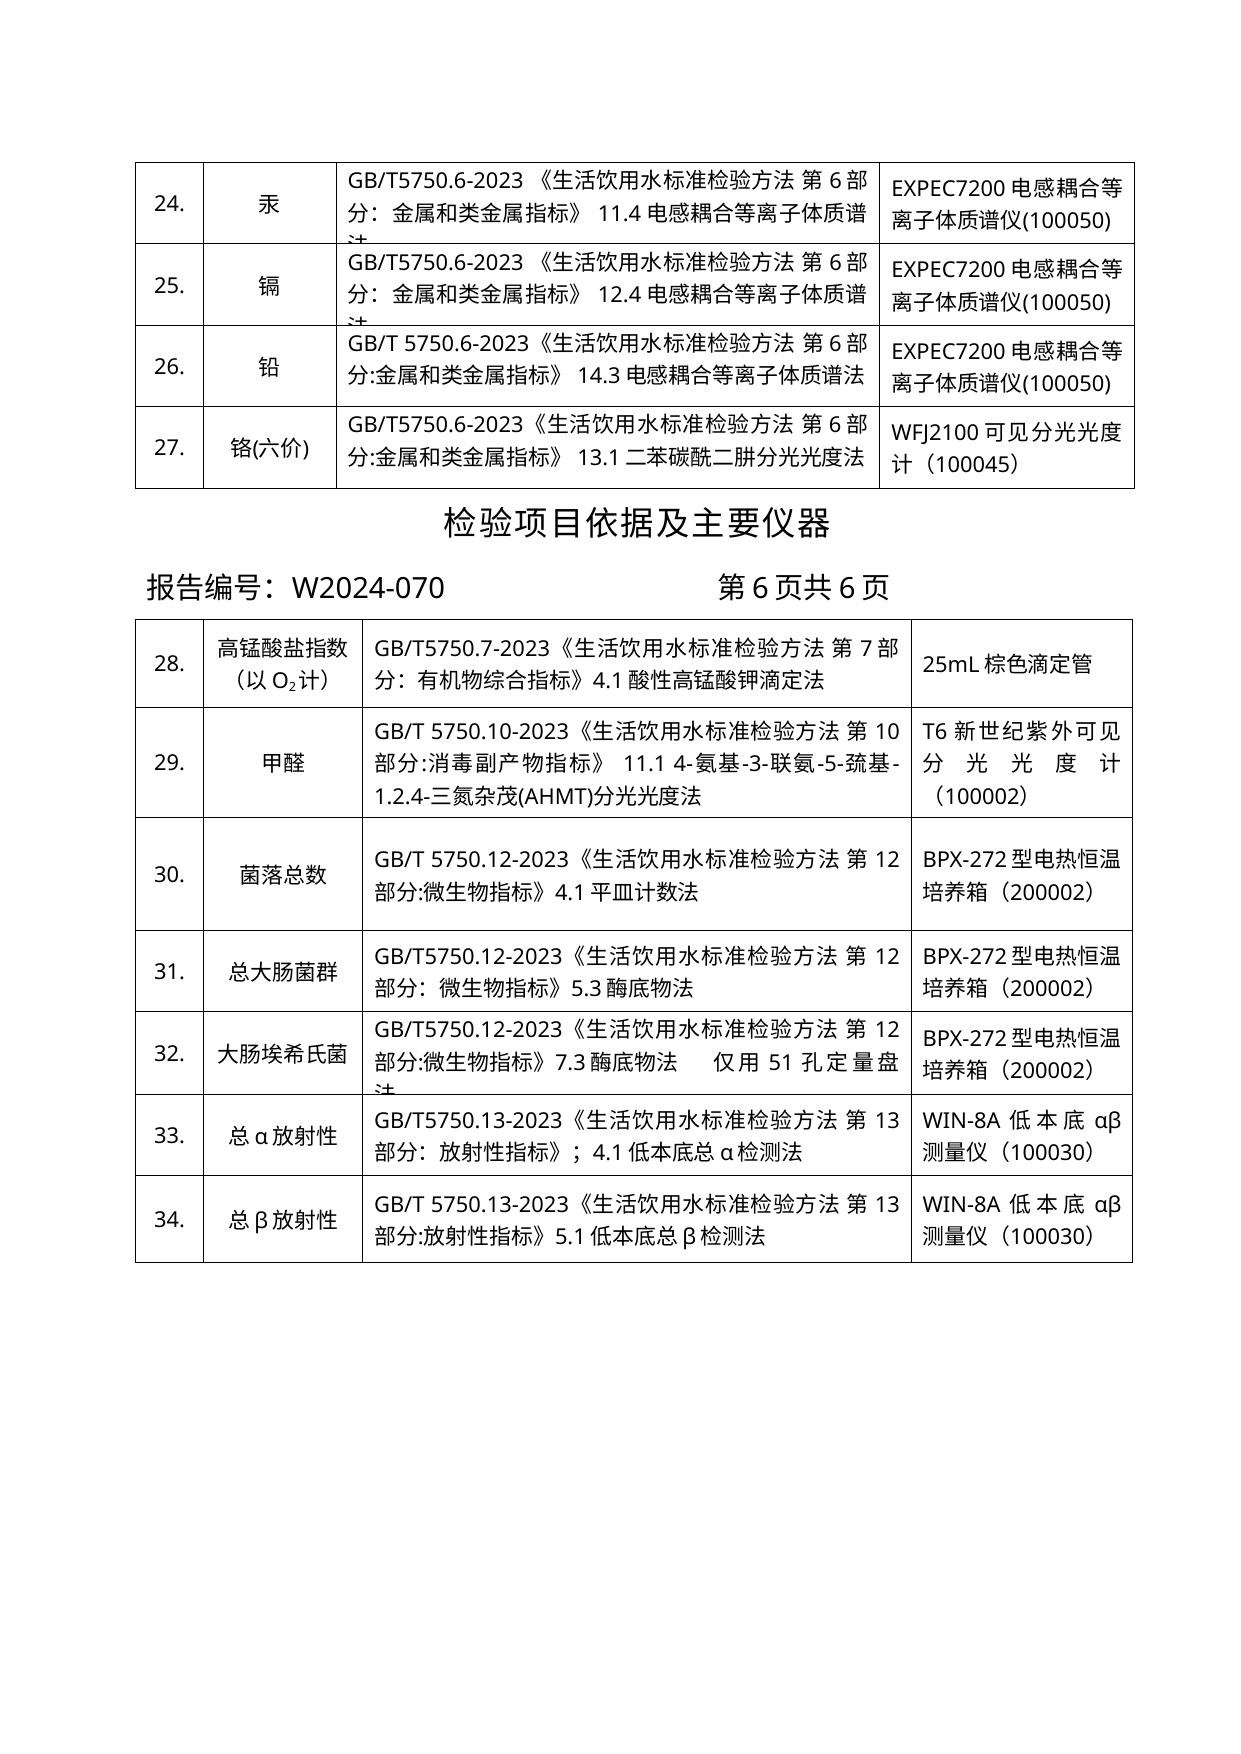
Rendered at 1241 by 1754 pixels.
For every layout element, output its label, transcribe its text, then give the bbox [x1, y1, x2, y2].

table_cell EXPEC7200电感耦合等离子体质谱仪(100050) [880, 244, 1134, 325]
table_cell GB/T5750.12-2023《生活饮用水标准检验方法 第12部分：微生物指标》5.3酶底物法 [363, 931, 911, 1011]
table_cell BPX-272型电热恒温培养箱（200002） [912, 818, 1132, 930]
text 检验项目依据及主要仪器 [146, 489, 1129, 553]
table_cell WFJ2100可见分光光度计（100045） [880, 407, 1134, 487]
table_cell 镉 [204, 244, 336, 325]
table_cell 菌落总数 [204, 818, 362, 930]
table_header 25mL棕色滴定管 [912, 620, 1132, 707]
table_cell 大肠埃希氏菌 [204, 1012, 362, 1094]
table_cell 25. [136, 244, 203, 325]
table_cell GB/T5750.12-2023《生活饮用水标准检验方法 第12部分:微生物指标》7.3酶底物法 仅用51孔定量盘法 [363, 1012, 911, 1094]
table_cell 29. [136, 708, 203, 817]
table_header GB/T5750.7-2023《生活饮用水标准检验方法 第7部分：有机物综合指标》4.1酸性高锰酸钾滴定法 [363, 620, 911, 707]
table_cell 31. [136, 931, 203, 1011]
table_cell 汞 [204, 163, 336, 243]
table_cell 26. [136, 326, 203, 406]
table_cell WIN-8A低本底αβ测量仪（100030） [912, 1095, 1132, 1175]
table_cell 27. [136, 407, 203, 487]
table_cell 铬(六价) [204, 407, 336, 487]
table_cell EXPEC7200电感耦合等离子体质谱仪(100050) [880, 326, 1134, 406]
table_cell GB/T 5750.12-2023《生活饮用水标准检验方法 第12部分:微生物指标》4.1平皿计数法 [363, 818, 911, 930]
text 报告编号：W2024-070 第6页共6页 [146, 553, 1129, 618]
table_cell T6新世纪紫外可见分光光度计 （100002） [912, 708, 1132, 817]
table_cell BPX-272型电热恒温培养箱（200002） [912, 1012, 1132, 1094]
table_cell 34. [136, 1176, 203, 1262]
table_cell 30. [136, 818, 203, 930]
table_cell GB/T5750.6-2023《生活饮用水标准检验方法 第6部分:金属和类金属指标》 13.1二苯碳酰二肼分光光度法 [337, 407, 879, 487]
table_cell 总β放射性 [204, 1176, 362, 1262]
table_cell GB/T 5750.13-2023《生活饮用水标准检验方法 第13部分:放射性指标》5.1低本底总β检测法 [363, 1176, 911, 1262]
table_cell GB/T 5750.6-2023《生活饮用水标准检验方法 第6部分:金属和类金属指标》 14.3电感耦合等离子体质谱法 [337, 326, 879, 406]
table_cell 总大肠菌群 [204, 931, 362, 1011]
table_cell GB/T5750.13-2023《生活饮用水标准检验方法 第13部分：放射性指标》；4.1低本底总α检测法 [363, 1095, 911, 1175]
table_header 28. [136, 620, 203, 707]
table_cell 甲醛 [204, 708, 362, 817]
table_cell WIN-8A低本底αβ测量仪（100030） [912, 1176, 1132, 1262]
table_cell 32. [136, 1012, 203, 1094]
table_cell GB/T5750.6-2023 《生活饮用水标准检验方法 第6部分：金属和类金属指标》 12.4电感耦合等离子体质谱法 [337, 244, 879, 325]
table_cell 铅 [204, 326, 336, 406]
table_cell EXPEC7200电感耦合等离子体质谱仪(100050) [880, 163, 1134, 243]
table_cell 总α放射性 [204, 1095, 362, 1175]
table_header 高锰酸盐指数（以O2计） [204, 620, 362, 707]
table_cell 33. [136, 1095, 203, 1175]
table_cell 24. [136, 163, 203, 243]
table_cell GB/T5750.6-2023 《生活饮用水标准检验方法 第6部分：金属和类金属指标》 11.4电感耦合等离子体质谱法 [337, 163, 879, 243]
table_cell GB/T 5750.10-2023《生活饮用水标准检验方法 第10部分:消毒副产物指标》 11.1 4-氨基-3-联氨-5-巯基-1.2.4-三氮杂茂(AHMT)分光光度法 [363, 708, 911, 817]
table_cell BPX-272型电热恒温培养箱（200002） [912, 931, 1132, 1011]
